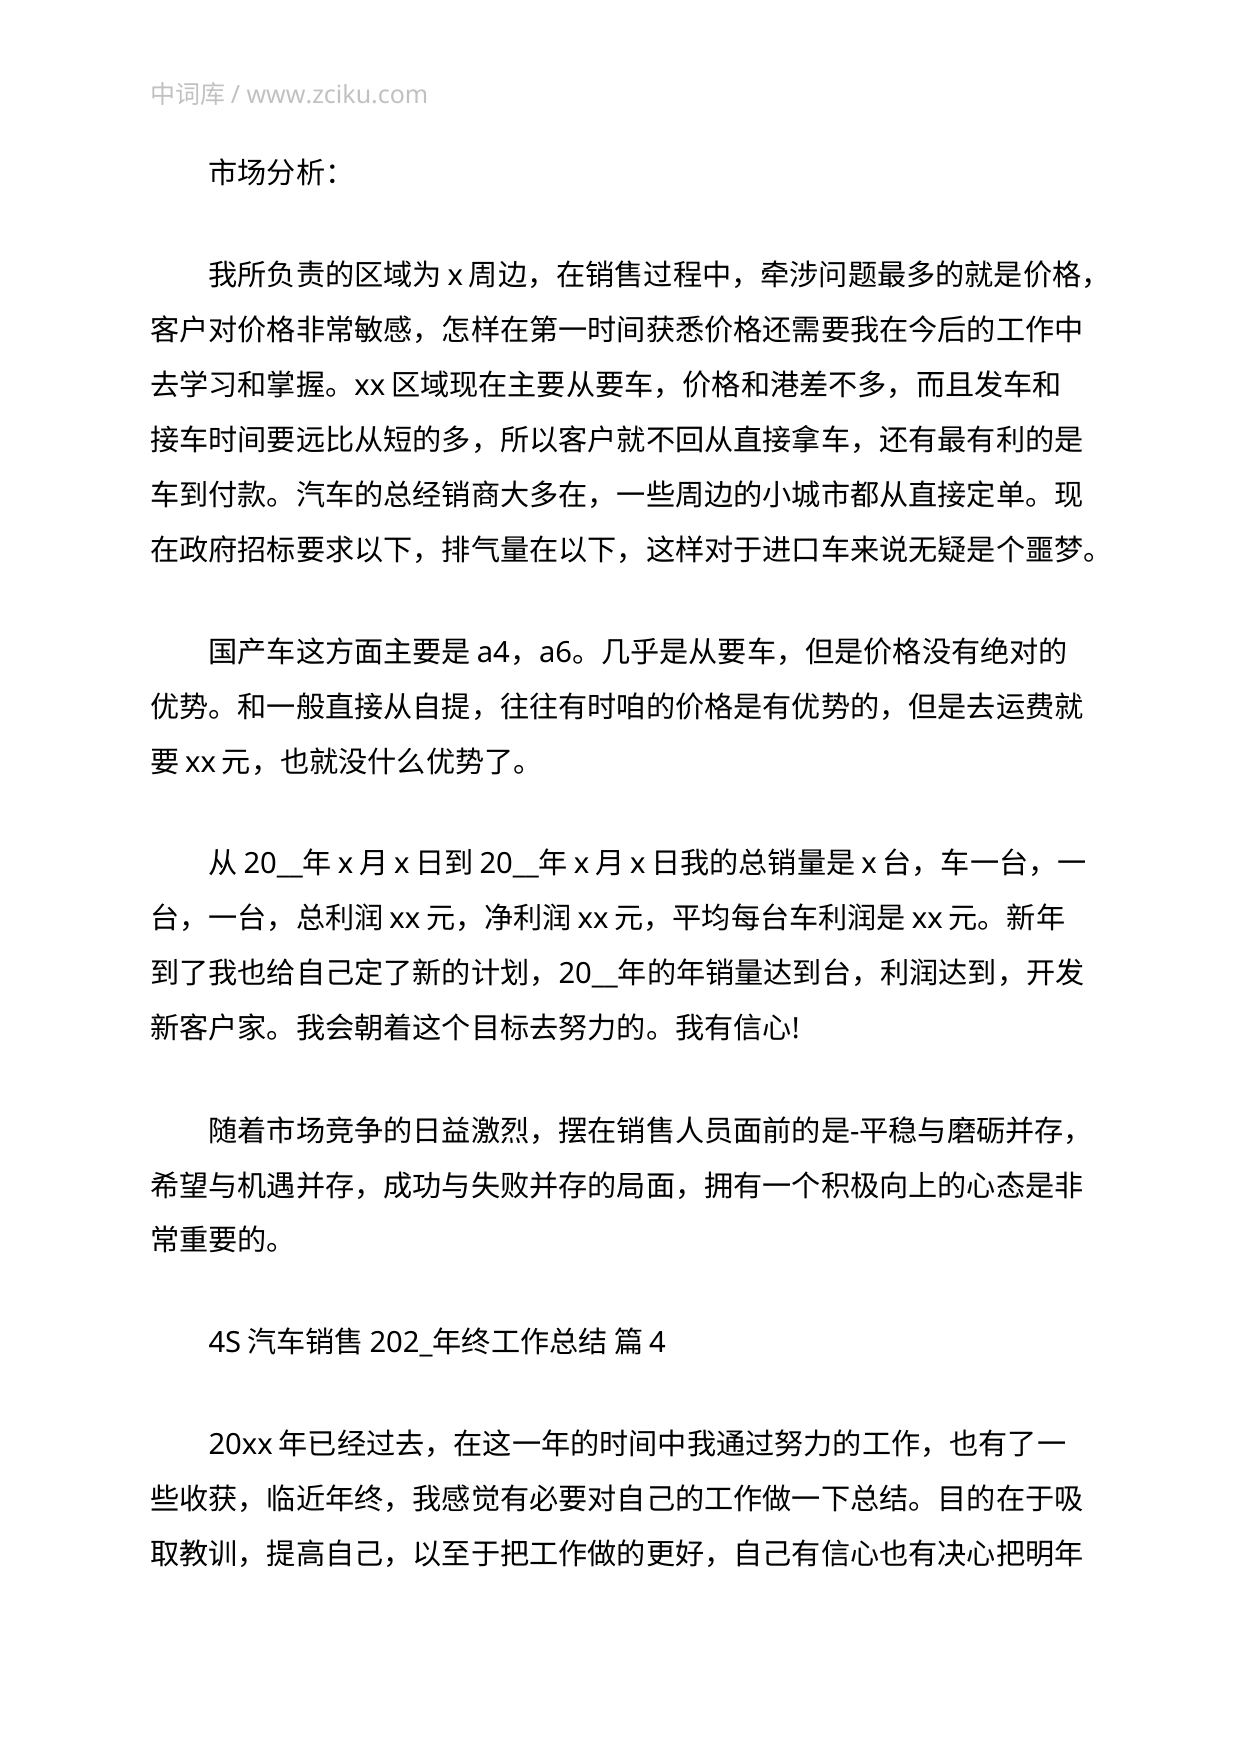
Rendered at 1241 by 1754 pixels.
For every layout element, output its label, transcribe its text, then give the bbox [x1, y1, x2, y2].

text 国产车这方面主要是a4，a6。几乎是从要车，但是价格没有绝对的优势。和一般直接从自提，往往有时咱的价格是有优势的，但是去运费就要xx元，也就没什么优势了。 [150, 628, 1090, 781]
text 我所负责的区域为x周边，在销售过程中，牵涉问题最多的就是价格，客户对价格非常敏感，怎样在第一时间获悉价格还需要我在今后的工作中去学习和掌握。xx区域现在主要从要车，价格和港差不多，而且发车和接车时间要远比从短的多，所以客户就不回从直接拿车，还有最有利的是车到付款。汽车的总经销商大多在，一些周边的小城市都从直接定单。现在政府招标要求以下，排气量在以下，这样对于进口车来说无疑是个噩梦。 [150, 252, 1090, 569]
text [150, 1421, 1090, 1573]
text 4S汽车销售202_年终工作总结 篇4 [150, 1319, 1090, 1361]
text 随着市场竞争的日益激烈，摆在销售人员面前的是-平稳与磨砺并存，希望与机遇并存，成功与失败并存的局面，拥有一个积极向上的心态是非常重要的。 [150, 1107, 1090, 1259]
text 从20__年x月x日到20__年x月x日我的总销量是x台，车一台，一台，一台，总利润xx元，净利润xx元，平均每台车利润是xx元。新年到了我也给自己定了新的计划，20__年的年销量达到台，利润达到，开发新客户家。我会朝着这个目标去努力的。我有信心! [150, 840, 1090, 1047]
text 市场分析： [150, 150, 1090, 192]
